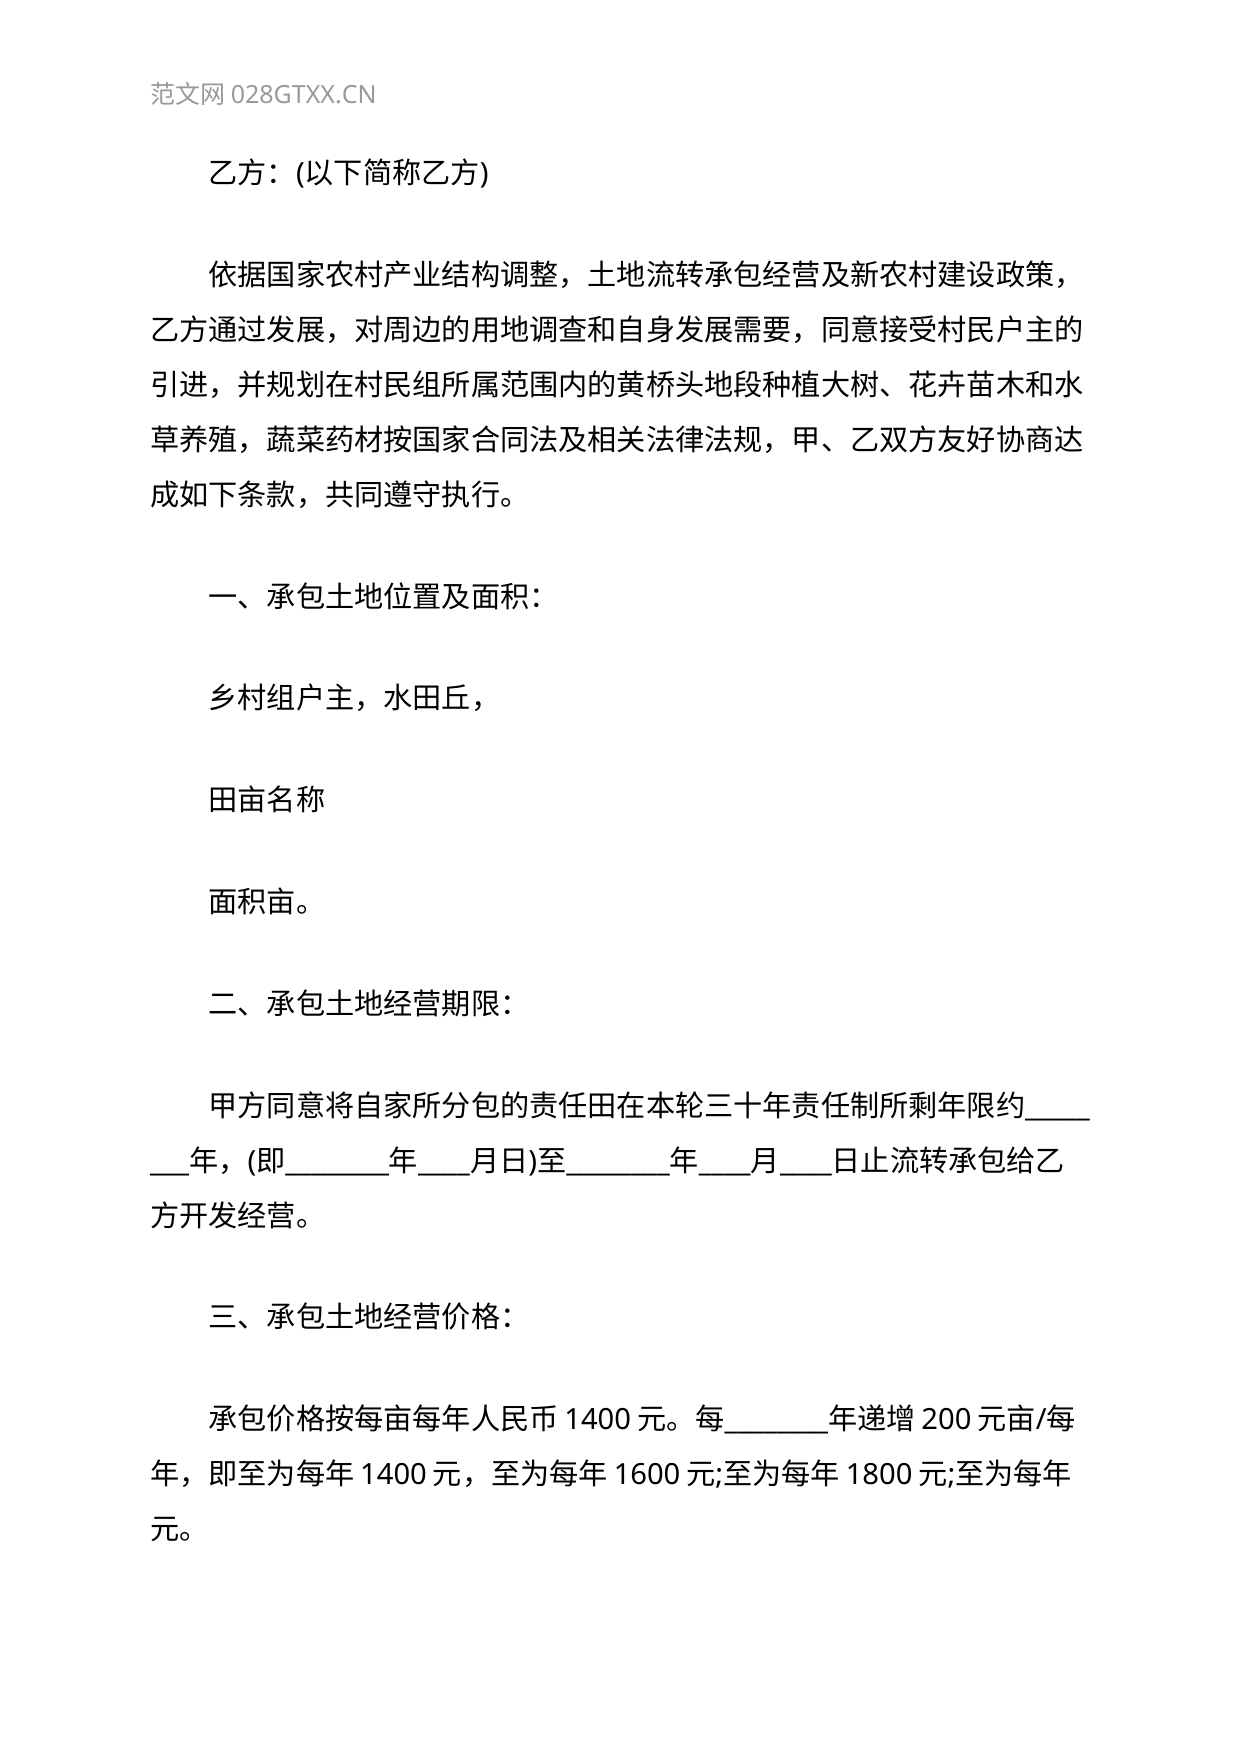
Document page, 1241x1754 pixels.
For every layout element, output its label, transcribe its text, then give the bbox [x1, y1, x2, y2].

text 一、承包土地位置及面积： [150, 573, 1090, 616]
text 二、承包土地经营期限： [150, 980, 1090, 1023]
text 三、承包土地经营价格： [150, 1294, 1090, 1336]
text 承包价格按每亩每年人民币1400元。每________年递增200元亩/每年，即至为每年1400元，至为每年1600元;至为每年1800元;至为每年元。 [150, 1396, 1090, 1548]
text 乡村组户主，水田丘， [150, 675, 1090, 717]
text 面积亩。 [150, 879, 1090, 921]
text 田亩名称 [150, 777, 1090, 819]
text 依据国家农村产业结构调整，土地流转承包经营及新农村建设政策，乙方通过发展，对周边的用地调查和自身发展需要，同意接受村民户主的引进，并规划在村民组所属范围内的黄桥头地段种植大树、花卉苗木和水草养殖，蔬菜药材按国家合同法及相关法律法规，甲、乙双方友好协商达成如下条款，共同遵守执行。 [150, 252, 1090, 514]
text 乙方：(以下简称乙方) [150, 150, 1090, 192]
text 甲方同意将自家所分包的责任田在本轮三十年责任制所剩年限约________年，(即________年____月日)至________年____月____日止流转承包给乙方开发经营。 [150, 1082, 1090, 1234]
